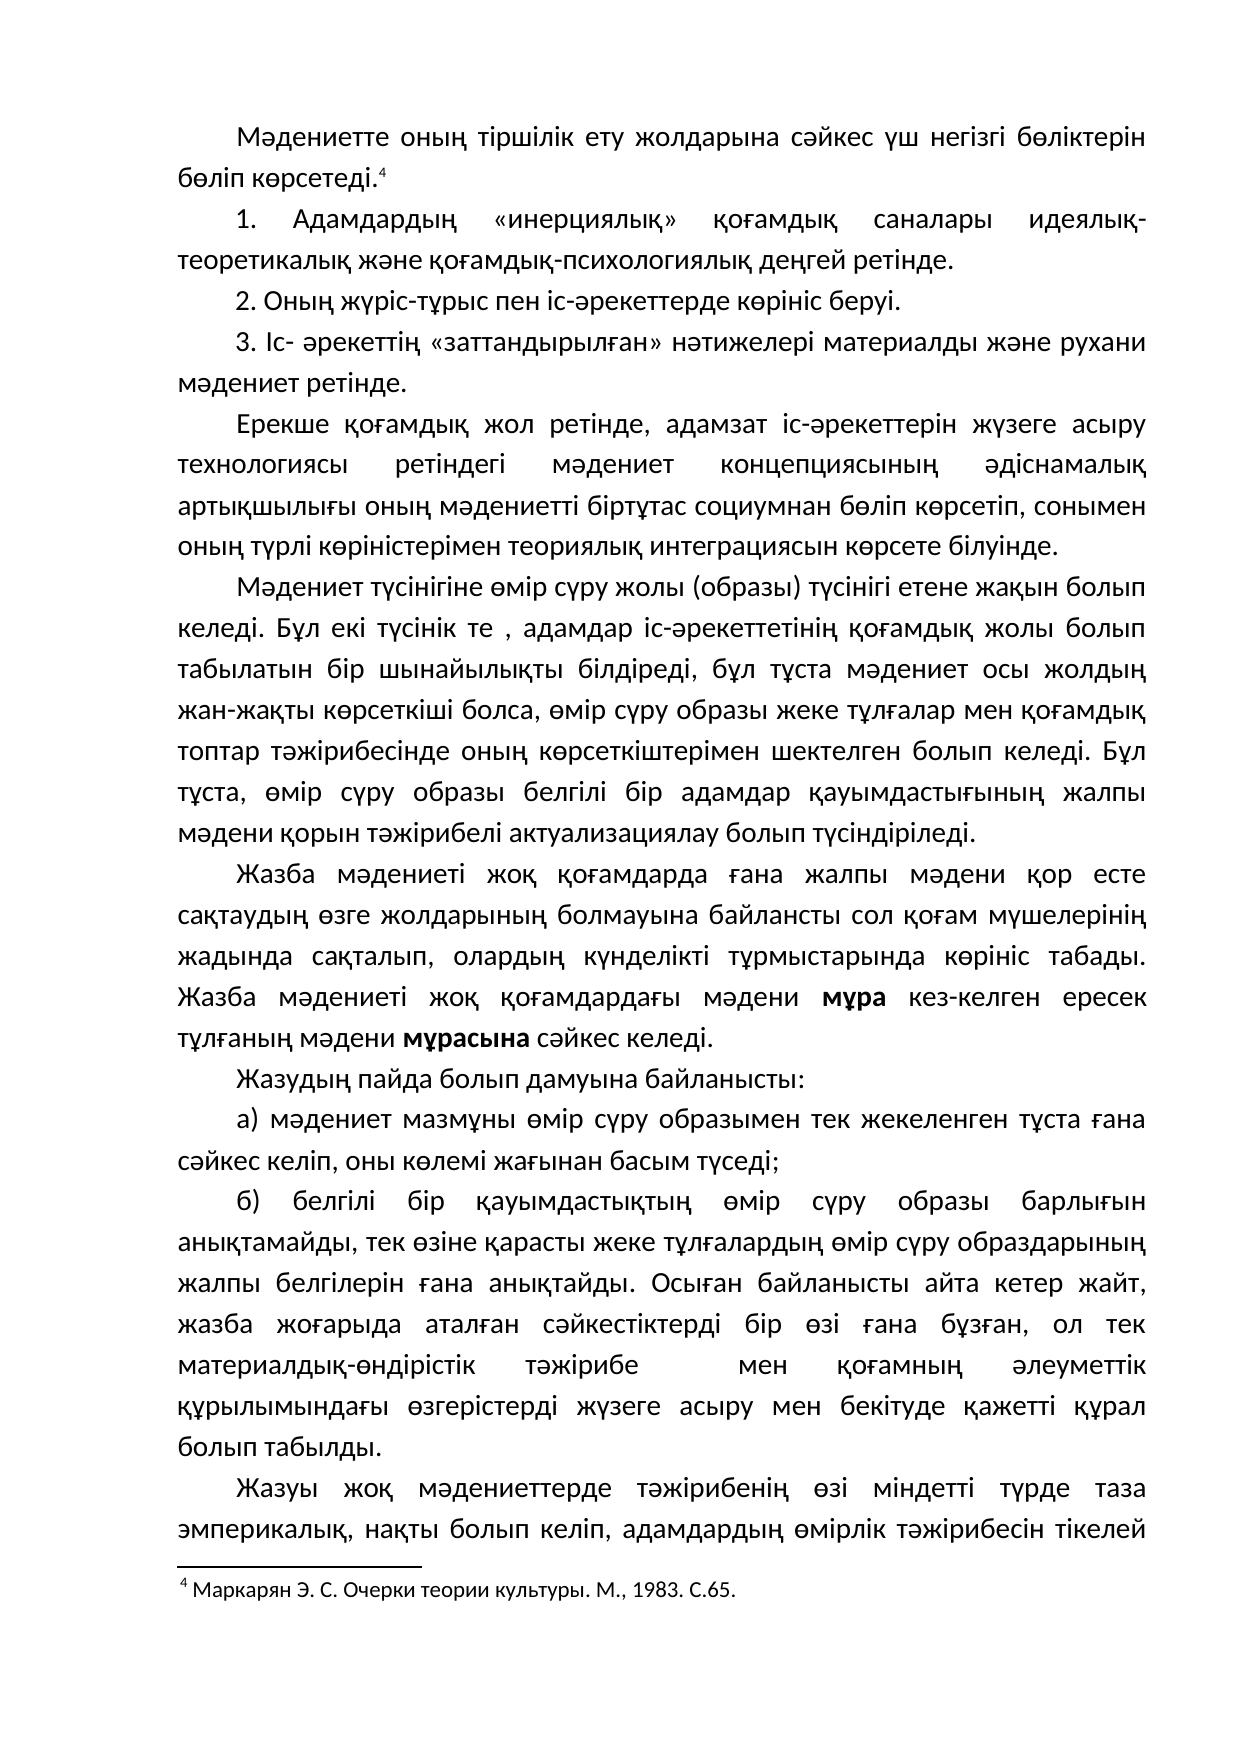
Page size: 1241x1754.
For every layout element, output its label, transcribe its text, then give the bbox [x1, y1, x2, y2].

text Ерекше қоғамдық жол ретінде, адамзат іс-әрекеттерін жүзеге асыру технологиясы ретіндегі мәдениет концепциясының әдіснамалық артықшылығы оның мәдениетті біртұтас социумнан бөліп көрсетіп, сонымен оның түрлі көріністерімен теориялық интеграциясын көрсете білуінде. [177, 405, 1147, 563]
text 1. Адамдардың «инерциялық» қоғамдық саналары идеялық-теоретикалық және қоғамдық-психологиялық деңгей ретінде. [177, 200, 1147, 277]
text б) белгілі бір қауымдастықтың өмір сүру образы барлығын анықтамайды, тек өзіне қарасты жеке тұлғалардың өмір сүру образдарының жалпы белгілерін ғана анықтайды. Осыған байланысты айта кетер жайт, жазба жоғарыда аталған сәйкестіктерді бір өзі ғана бұзған, ол тек материалдық-өндірістік тәжірибе мен қоғамның әлеуметтік құрылымындағы өзгерістерді жүзеге асыру мен бекітуде қажетті құрал болып табылды. [177, 1182, 1147, 1464]
text 3. Іс- әрекеттің «заттандырылған» нәтижелері материалды және рухани мәдениет ретінде. [177, 323, 1147, 399]
text Мәдениетте оның тіршілік ету жолдарына сәйкес үш негізгі бөліктерін бөліп көрсетеді. [177, 118, 1147, 195]
text Мәдениет түсінігіне өмір сүру жолы (образы) түсінігі етене жақын болып келеді. Бұл екі түсінік те , адамдар іс-әрекеттетінің қоғамдық жолы болып табылатын бір шынайылықты білдіреді, бұл тұста мәдениет осы жолдың жан-жақты көрсеткіші болса, өмір сүру образы жеке тұлғалар мен қоғамдық топтар тәжірибесінде оның көрсеткіштерімен шектелген болып келеді. Бұл тұста, өмір сүру образы белгілі бір адамдар қауымдастығының жалпы мәдени қорын тәжірибелі актуализациялау болып түсіндіріледі. [177, 568, 1147, 850]
text 2. Оның жүріс-тұрыс пен іс-әрекеттерде көрініс беруі. [177, 282, 1147, 317]
text а) мәдениет мазмұны өмір сүру образымен тек жекеленген тұста ғана сәйкес келіп, оны көлемі жағынан басым түседі; [177, 1101, 1147, 1177]
text Жазба мәдениеті жоқ қоғамдарда ғана жалпы мәдени қор есте сақтаудың өзге жолдарының болмауына байлансты сол қоғам мүшелерінің жадында сақталып, олардың күнделікті тұрмыстарында көрініс табады. Жазба мәдениеті жоқ қоғамдардағы мәдени мұра кез-келген ересек тұлғаның мәдени мұрасына сәйкес келеді. [177, 855, 1147, 1054]
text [177, 1469, 1147, 1546]
text Жазудың пайда болып дамуына байланысты: [177, 1060, 1147, 1095]
